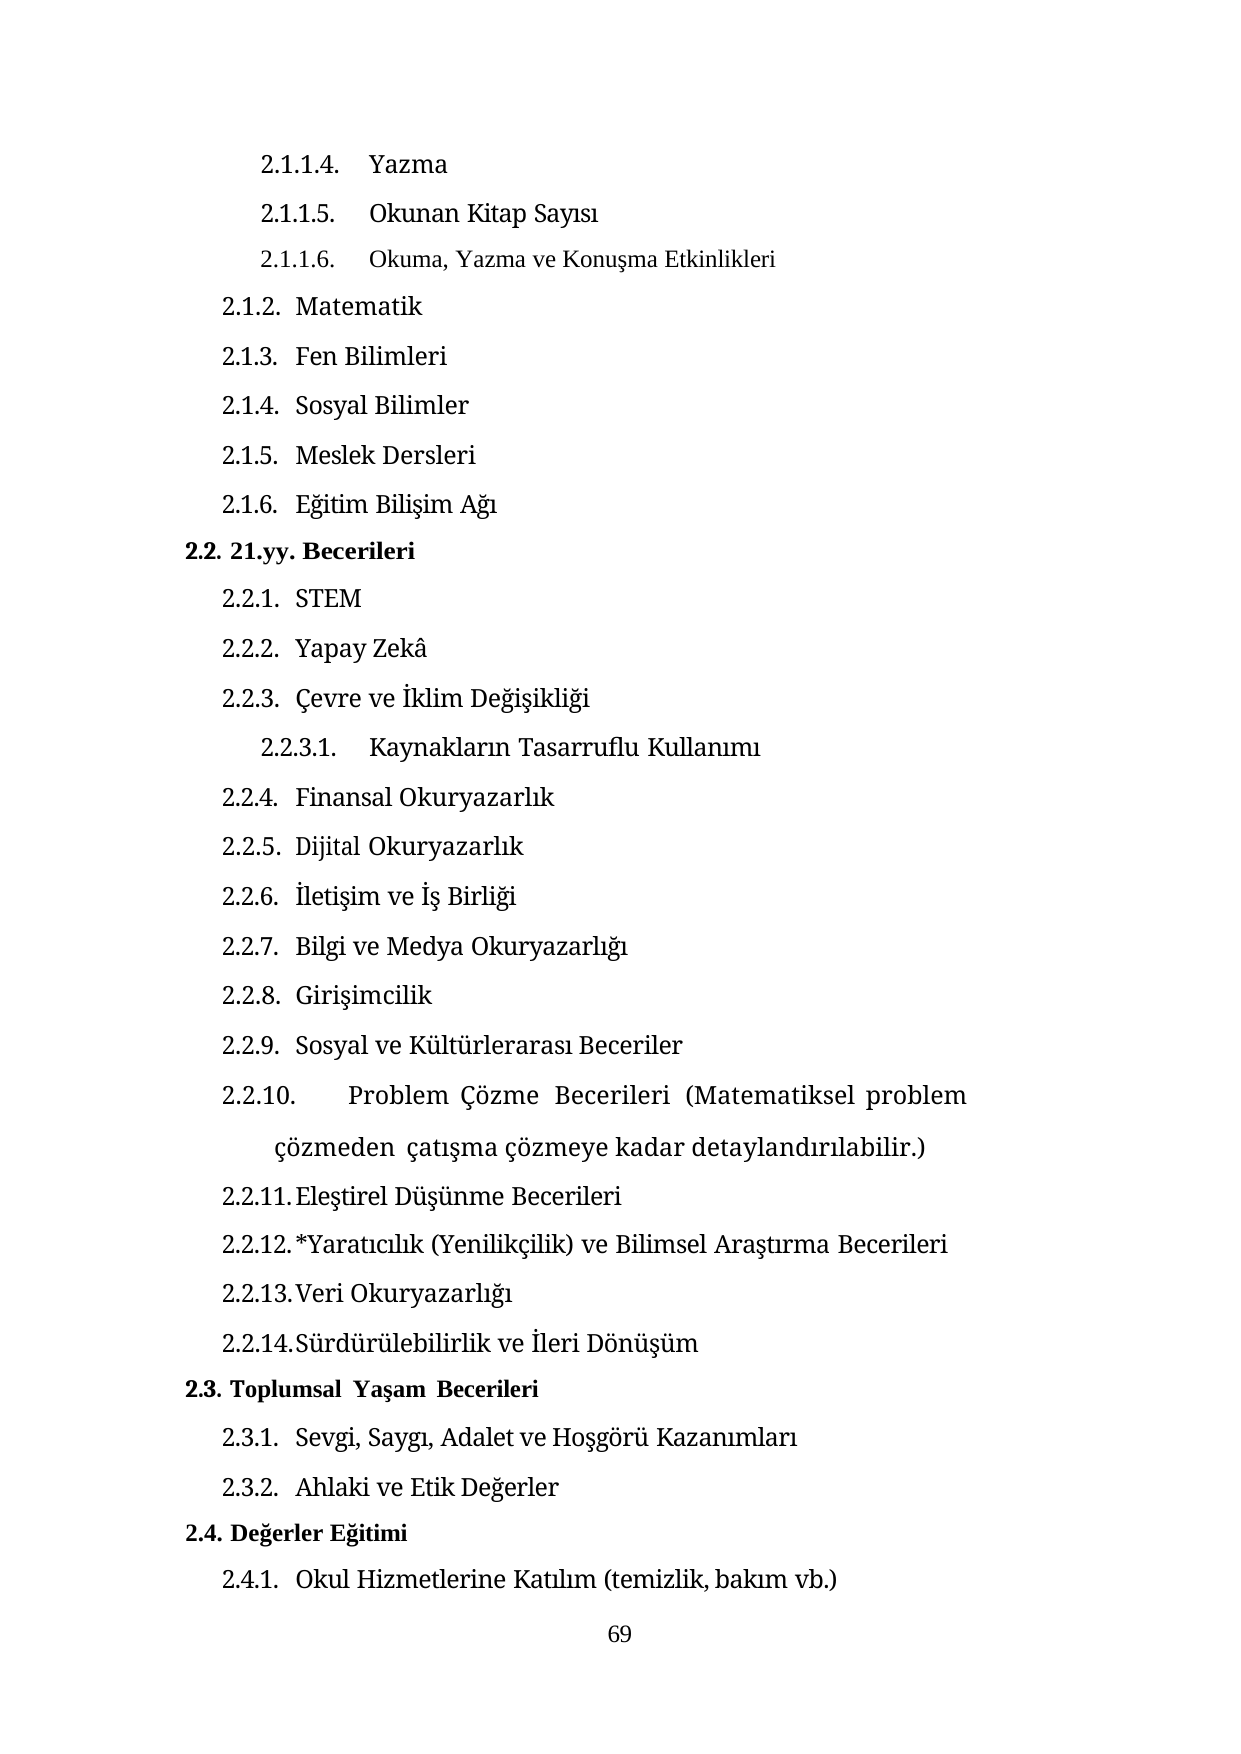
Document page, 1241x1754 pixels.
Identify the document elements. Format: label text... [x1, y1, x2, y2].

list Problem Çözme Becerileri (Matematiksel problem çözmeden çatışma çözmeye kadar detaylandırılabilir.) [221, 1077, 1093, 1164]
list 21.yy. Becerileri [185, 536, 1198, 566]
list Finansal Okuryazarlık [221, 780, 1198, 814]
list Ahlaki ve Etik Değerler [221, 1469, 1198, 1503]
list İletişim ve İş Birliği [221, 879, 1198, 913]
list Bilgi ve Medya Okuryazarlığı [221, 928, 1198, 962]
list Yazma [260, 146, 1198, 180]
list Fen Bilimleri [221, 338, 1198, 372]
list STEM [221, 581, 1198, 615]
list Dijital Okuryazarlık [221, 829, 1198, 863]
list Veri Okuryazarlığı [221, 1276, 1198, 1310]
list Sosyal Bilimler [221, 388, 1198, 422]
list Sosyal ve Kültürlerarası Beceriler [221, 1028, 1198, 1062]
list Okunan Kitap Sayısı [260, 196, 1198, 230]
list *Yaratıcılık (Yenilikçilik) ve Bilimsel Araştırma Becerileri [221, 1226, 1198, 1261]
list Girişimcilik [221, 978, 1198, 1012]
list Matematik [221, 289, 1198, 323]
list Eğitim Bilişim Ağı [221, 487, 1198, 521]
list Eleştirel Düşünme Becerileri [221, 1183, 1198, 1211]
list Değerler Eğitimi [185, 1518, 1198, 1547]
list Çevre ve İklim Değişikliği [221, 680, 1198, 714]
list Toplumsal Yaşam Becerileri [185, 1374, 1198, 1404]
list Okuma, Yazma ve Konuşma Etkinlikleri [260, 244, 1198, 273]
list Okul Hizmetlerine Katılım (temizlik, bakım vb.) [221, 1562, 1198, 1596]
list Kaynakların Tasarruflu Kullanımı [260, 730, 1198, 764]
list Meslek Dersleri [221, 438, 1198, 472]
list Sevgi, Saygı, Adalet ve Hoşgörü Kazanımları [221, 1420, 1198, 1454]
list Sürdürülebilirlik ve İleri Dönüşüm [221, 1326, 1198, 1360]
list Yapay Zekâ [221, 631, 1198, 665]
